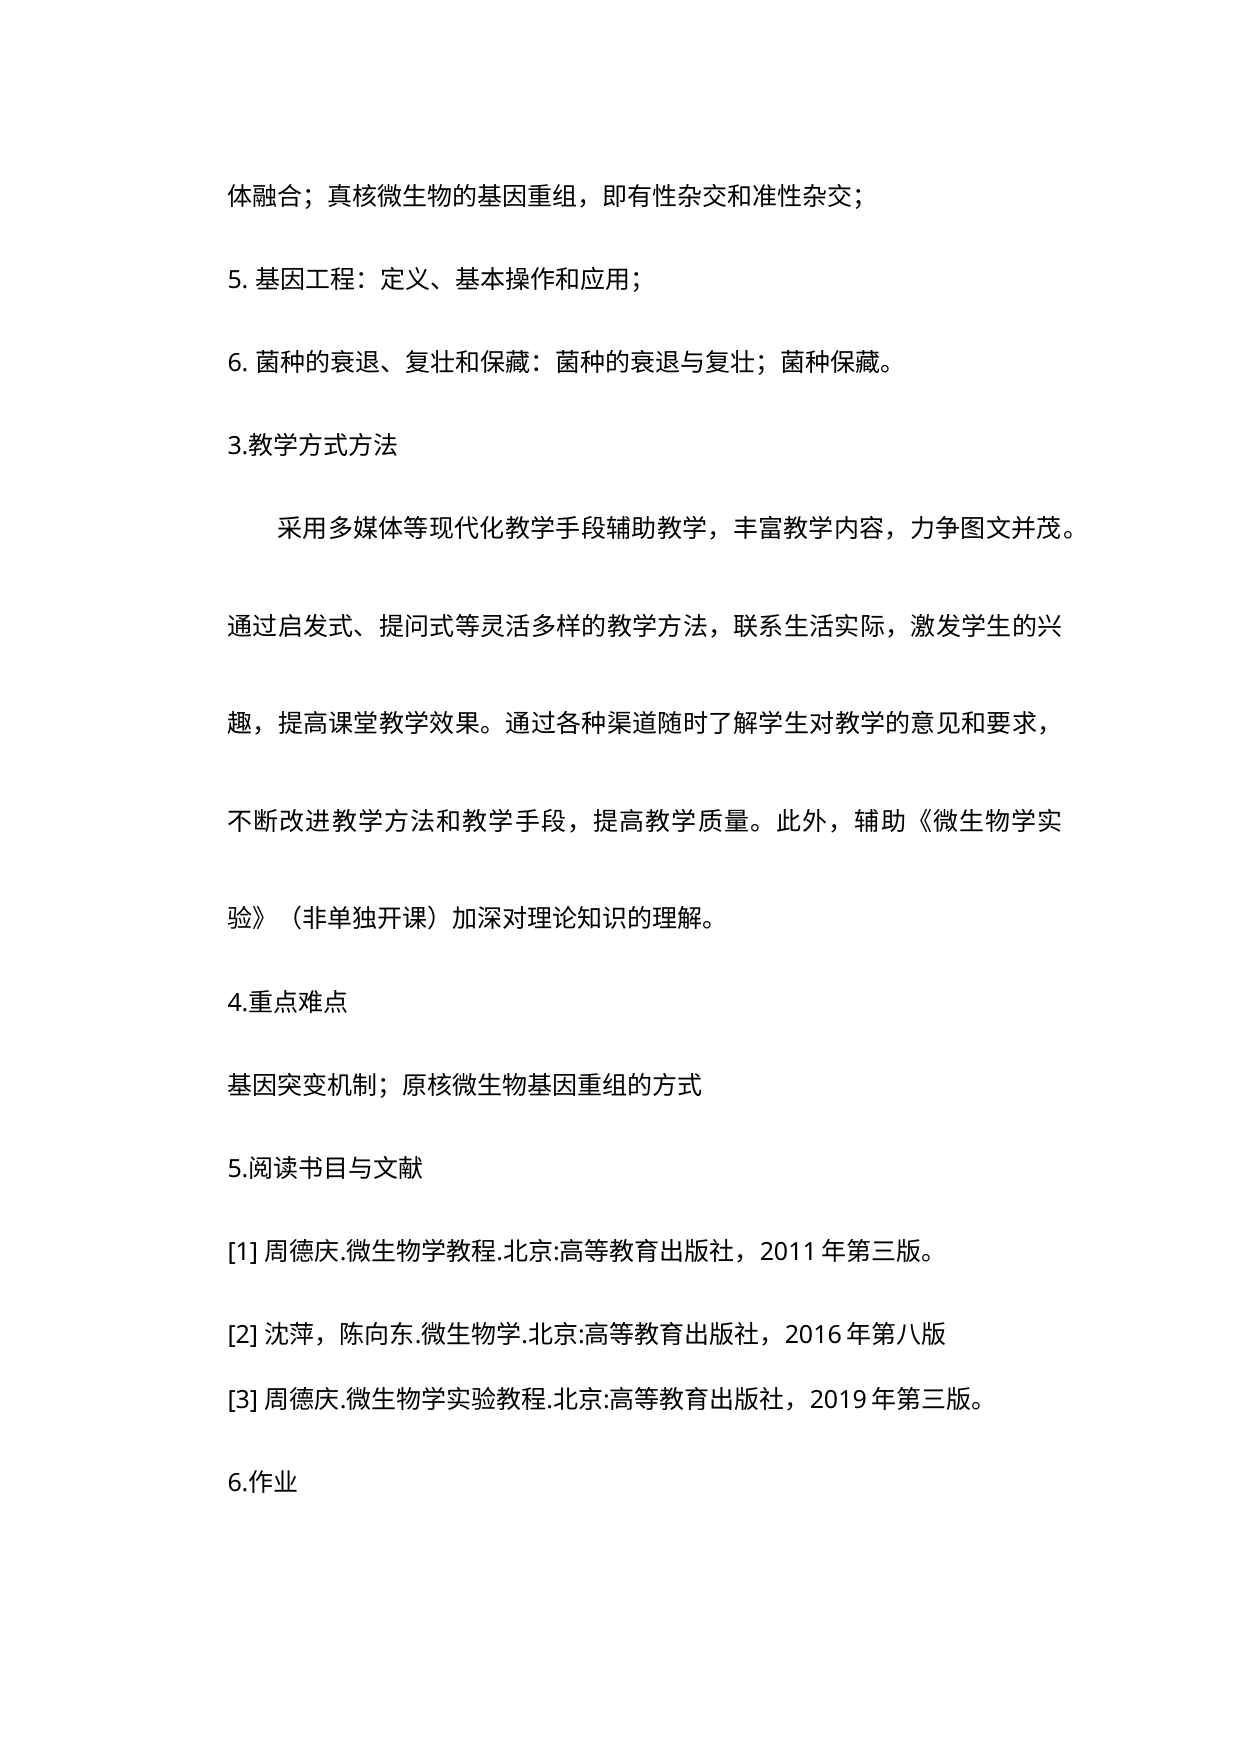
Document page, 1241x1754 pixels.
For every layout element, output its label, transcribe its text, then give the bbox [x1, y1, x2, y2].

text 4.重点难点 [227, 968, 1063, 1033]
text [3] 周德庆.微生物学实验教程.北京:高等教育出版社，2019年第三版。 [177, 1365, 1063, 1430]
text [227, 162, 1063, 227]
text 6.作业 [227, 1448, 1063, 1513]
text [2] 沈萍，陈向东.微生物学.北京:高等教育出版社，2016年第八版 [177, 1300, 1063, 1365]
text 3.教学方式方法 [227, 411, 1063, 476]
text [1] 周德庆.微生物学教程.北京:高等教育出版社，2011年第三版。 [177, 1217, 1063, 1282]
text 5. 基因工程：定义、基本操作和应用； [227, 245, 1063, 310]
text 基因突变机制；原核微生物基因重组的方式 [227, 1051, 1063, 1116]
text 6. 菌种的衰退、复壮和保藏：菌种的衰退与复壮；菌种保藏。 [227, 328, 1063, 393]
text 采用多媒体等现代化教学手段辅助教学，丰富教学内容，力争图文并茂。通过启发式、提问式等灵活多样的教学方法，联系生活实际，激发学生的兴趣，提高课堂教学效果。通过各种渠道随时了解学生对教学的意见和要求，不断改进教学方法和教学手段，提高教学质量。此外，辅助《微生物学实验》（非单独开课）加深对理论知识的理解。 [227, 494, 1063, 949]
text 5.阅读书目与文献 [227, 1134, 1063, 1199]
